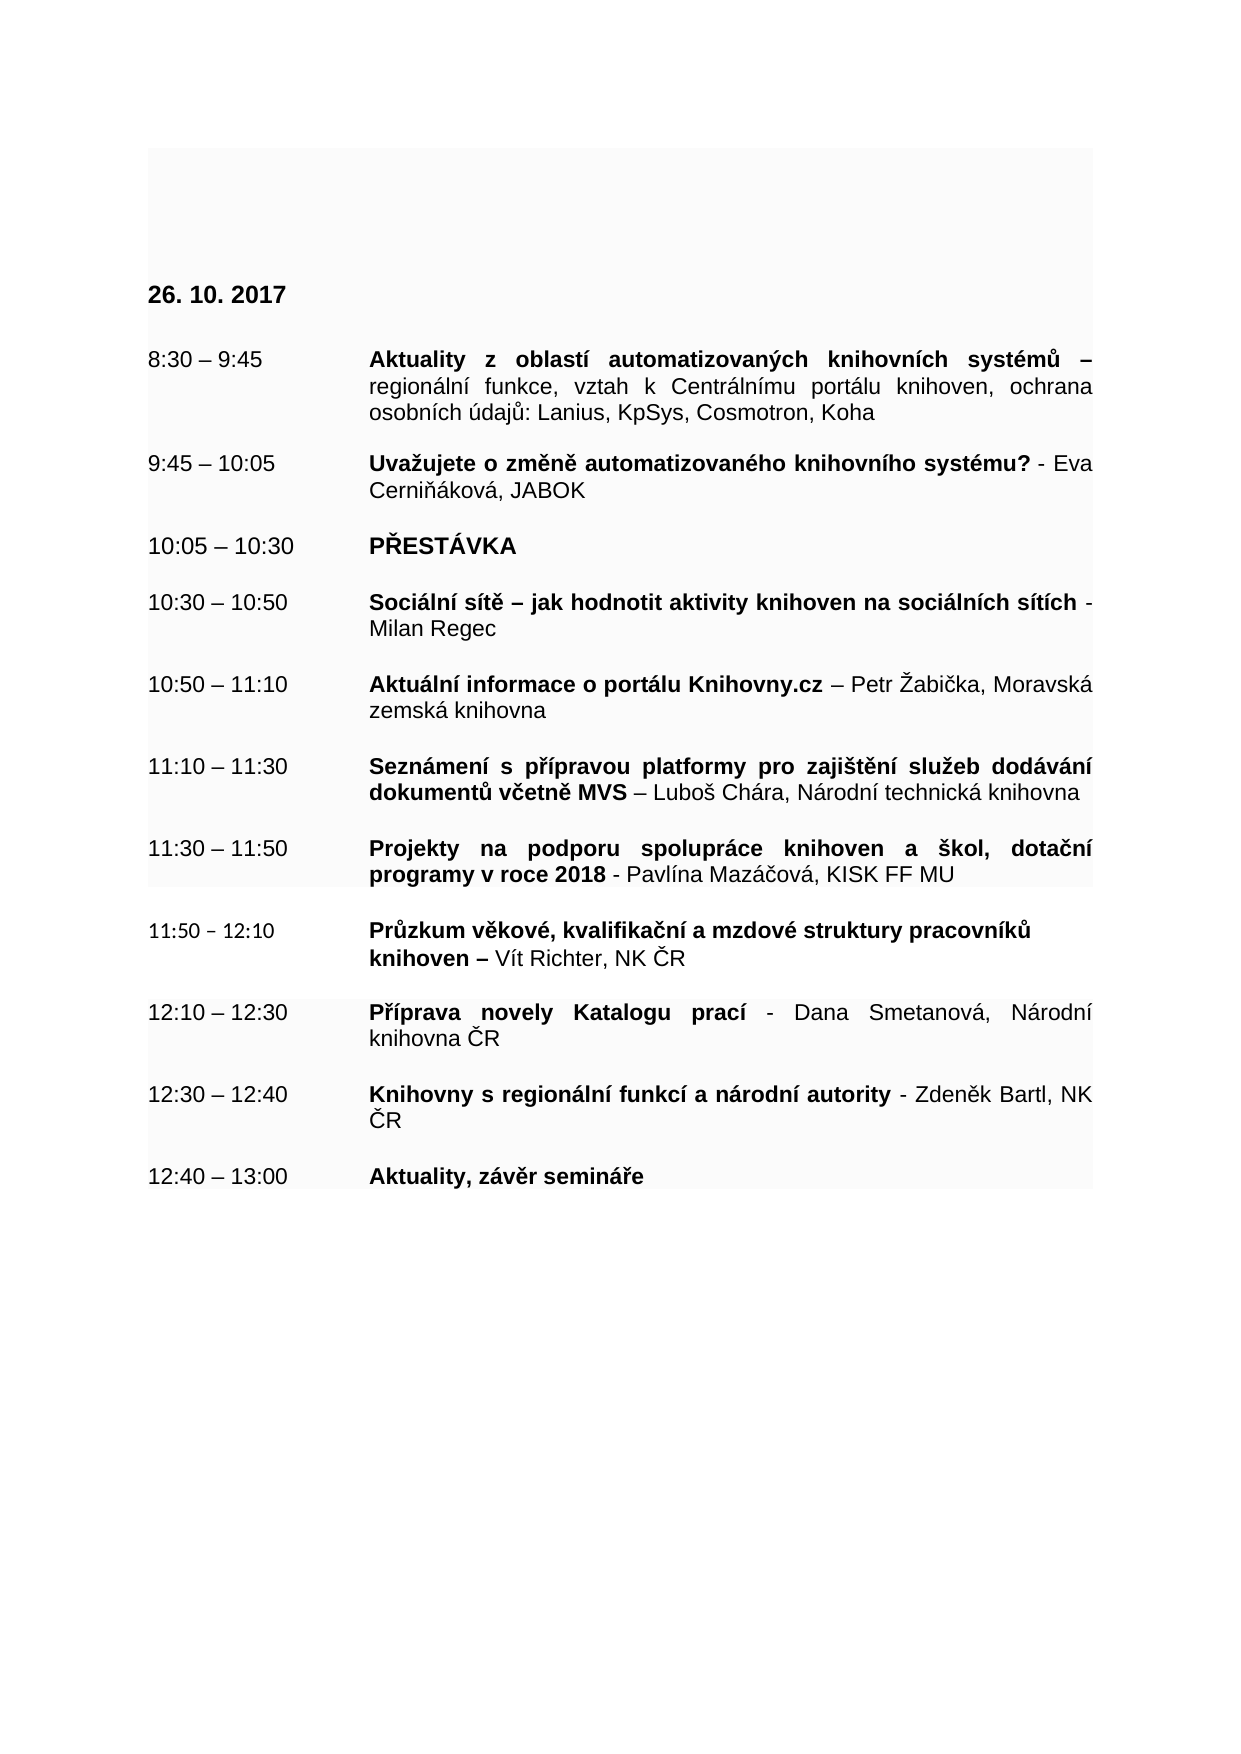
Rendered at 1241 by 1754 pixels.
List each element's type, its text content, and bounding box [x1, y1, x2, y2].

text 12:10 – 12:30 Příprava novely Katalogu prací - Dana Smetanová, Národní knihovna ČR [148, 999, 1093, 1052]
text 12:40 – 13:00 Aktuality, závěr semináře [148, 1163, 1093, 1189]
text 11:10 – 11:30 Seznámení s přípravou platformy pro zajištění služeb dodávání dokumentů včetně MVS – Luboš Chára, Národní technická knihovna [148, 753, 1093, 806]
text 8:30 – 9:45 Aktuality z oblastí automatizovaných knihovních systémů – regionální funkce, vztah k Centrálnímu portálu knihoven, ochrana osobních údajů: Lanius, KpSys, Cosmotron, Koha [148, 346, 1093, 425]
text 11:30 – 11:50 Projekty na podporu spolupráce knihoven a škol, dotační programy v roce 2018 - Pavlína Mazáčová, KISK FF MU [148, 835, 1093, 887]
text 10:05 – 10:30 PŘESTÁVKA [148, 532, 1093, 560]
text 10:50 – 11:10 Aktuální informace o portálu Knihovny.cz – Petr Žabička, Moravská zemská knihovna [148, 671, 1093, 724]
text 12:30 – 12:40 Knihovny s regionální funkcí a národní autority - Zdeněk Bartl, NK ČR [148, 1081, 1093, 1133]
text 11:50 – 12:10 Průzkum věkové, kvalifikační a mzdové struktury pracovníků [148, 917, 1093, 944]
text knihoven – Vít Richter, NK ČR [295, 944, 1093, 971]
text 10:30 – 10:50 Sociální sítě – jak hodnotit aktivity knihoven na sociálních sítích - Milan Regec [148, 589, 1093, 642]
text 26. 10. 2017 [148, 280, 1093, 309]
text 9:45 – 10:05 Uvažujete o změně automatizovaného knihovního systému? - Eva Cerniňáková, JABOK [148, 450, 1093, 503]
